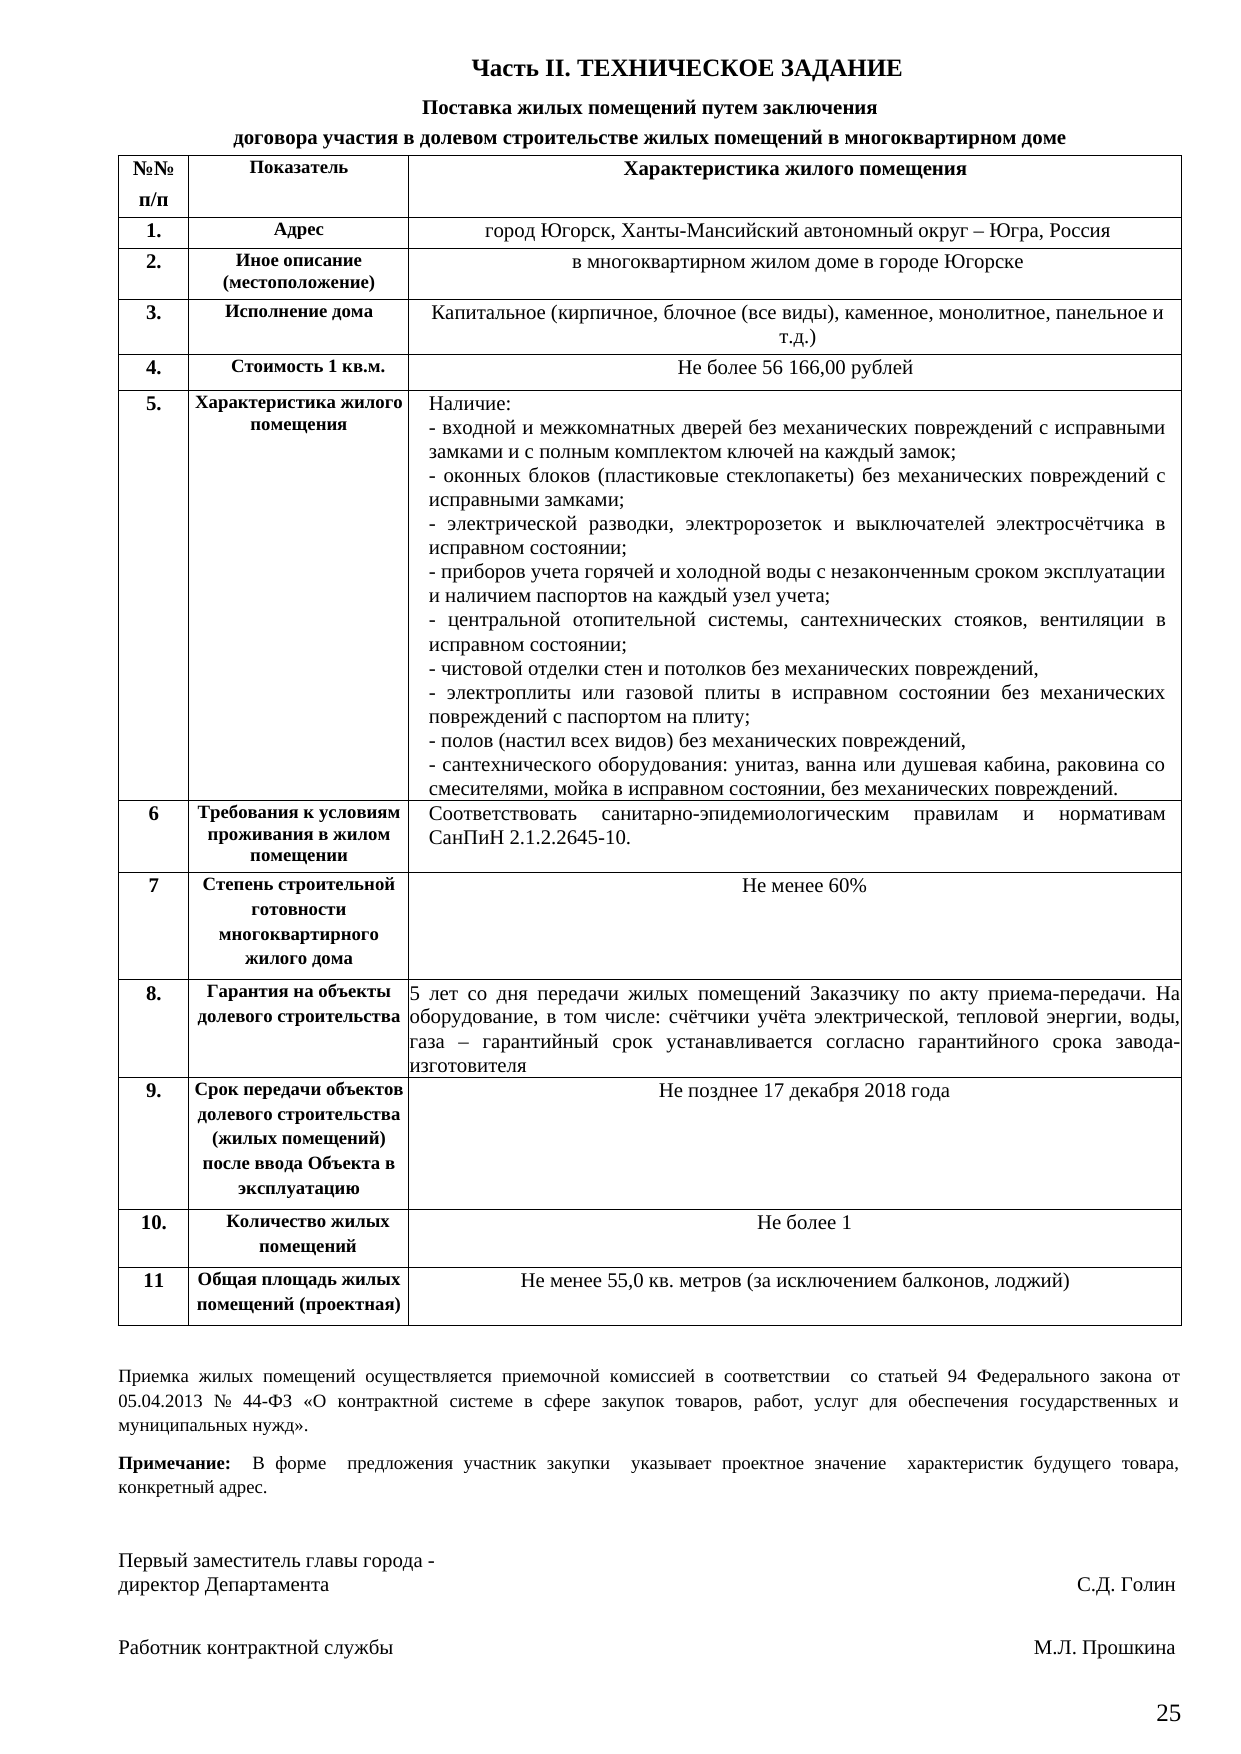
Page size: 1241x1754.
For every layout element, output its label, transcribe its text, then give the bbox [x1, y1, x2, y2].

table_cell Соответствовать санитарно-эпидемиологическим правилам и нормативам СанПиН 2.1.2.2645-10. [409, 801, 1181, 872]
table_cell Капитальное (кирпичное, блочное (все виды), каменное, монолитное, панельное и т.д.) [409, 300, 1181, 354]
table_cell 7 [119, 873, 188, 979]
table_cell Стоимость 1 кв.м. [189, 355, 408, 390]
table_header №№ п/п [119, 156, 188, 217]
text Первый заместитель главы города - [118, 1548, 1181, 1572]
table_cell Характеристика жилого помещения [189, 391, 408, 800]
table_cell Количество жилых помещений [189, 1210, 408, 1267]
table_cell Адрес [189, 218, 408, 248]
table_cell 5 лет со дня передачи жилых помещений Заказчику по акту приема-передачи. На оборудование, в том числе: счётчики учёта электрической, тепловой энергии, воды, газа – гарантийный срок устанавливается согласно гарантийного срока завода-изготовителя [409, 980, 1181, 1077]
text директор Департамента С.Д. Голин [118, 1572, 1181, 1596]
table_cell Иное описание (местоположение) [189, 249, 408, 299]
table_cell город Югорск, Ханты-Мансийский автономный округ – Югра, Россия [409, 218, 1181, 248]
table_cell 8. [119, 980, 188, 1077]
table_cell 6 [119, 801, 188, 872]
table_cell в многоквартирном жилом доме в городе Югорске [409, 249, 1181, 299]
text Работник контрактной службы М.Л. Прошкина [118, 1634, 1181, 1659]
table_cell 5. [119, 391, 188, 800]
table_cell 10. [119, 1210, 188, 1267]
table_cell 9. [119, 1078, 188, 1209]
table_cell 2. [119, 249, 188, 299]
table_header Характеристика жилого помещения [409, 156, 1181, 217]
table_cell Гарантия на объекты долевого строительства [189, 980, 408, 1077]
table_cell Степень строительной готовности многоквартирного жилого дома [189, 873, 408, 979]
table_cell 1. [119, 218, 188, 248]
table_cell Не более 56 166,00 рублей [409, 355, 1181, 390]
table_header Показатель [189, 156, 408, 217]
table_cell Общая площадь жилых помещений (проектная) [189, 1268, 408, 1325]
table_cell Наличие: - входной и межкомнатных дверей без механических повреждений с исправными замками и с полным комплектом ключей на каждый замок; - оконных блоков (пластиковые стеклопакеты) без механических повреждений с исправными замками; - электрической разводки, электророзеток и выключателей электросчётчика в исправном состоянии; - приборов учета горячей и холодной воды с незаконченным сроком эксплуатации и наличием паспортов на каждый узел учета; - центральной отопительной системы, сантехнических стояков, вентиляции в исправном состоянии; - чистовой отделки стен и потолков без механических повреждений, - электроплиты или газовой плиты в исправном состоянии без механических повреждений с паспортом на плиту; - полов (настил всех видов) без механических повреждений, - сантехнического оборудования: унитаз, ванна или душевая кабина, раковина со смесителями, мойка в исправном состоянии, без механических повреждений. [409, 391, 1181, 800]
table_cell 4. [119, 355, 188, 390]
table_cell Не менее 60% [409, 873, 1181, 979]
table_cell Требования к условиям проживания в жилом помещении [189, 801, 408, 872]
text Часть II. ТЕХНИЧЕСКОЕ ЗАДАНИЕ [118, 53, 1181, 82]
text Примечание: В форме предложения участник закупки указывает проектное значение характеристик будущего товара, конкретный адрес. [118, 1452, 1181, 1498]
table_cell 11 [119, 1268, 188, 1325]
table_cell Не более 1 [409, 1210, 1181, 1267]
text Приемка жилых помещений осуществляется приемочной комиссией в соответствии со статьей 94 Федерального закона от 05.04.2013 № 44-ФЗ «О контрактной системе в сфере закупок товаров, работ, услуг для обеспечения государственных и муниципальных нужд». [118, 1365, 1181, 1436]
table_cell Срок передачи объектов долевого строительства (жилых помещений) после ввода Объекта в эксплуатацию [189, 1078, 408, 1209]
text договора участия в долевом строительстве жилых помещений в многоквартирном доме [118, 125, 1181, 149]
table_cell Исполнение дома [189, 300, 408, 354]
table_cell 3. [119, 300, 188, 354]
table_cell Не менее 55,0 кв. метров (за исключением балконов, лоджий) [409, 1268, 1181, 1325]
table_cell Не позднее 17 декабря 2018 года [409, 1078, 1181, 1209]
text Поставка жилых помещений путем заключения [118, 95, 1181, 119]
